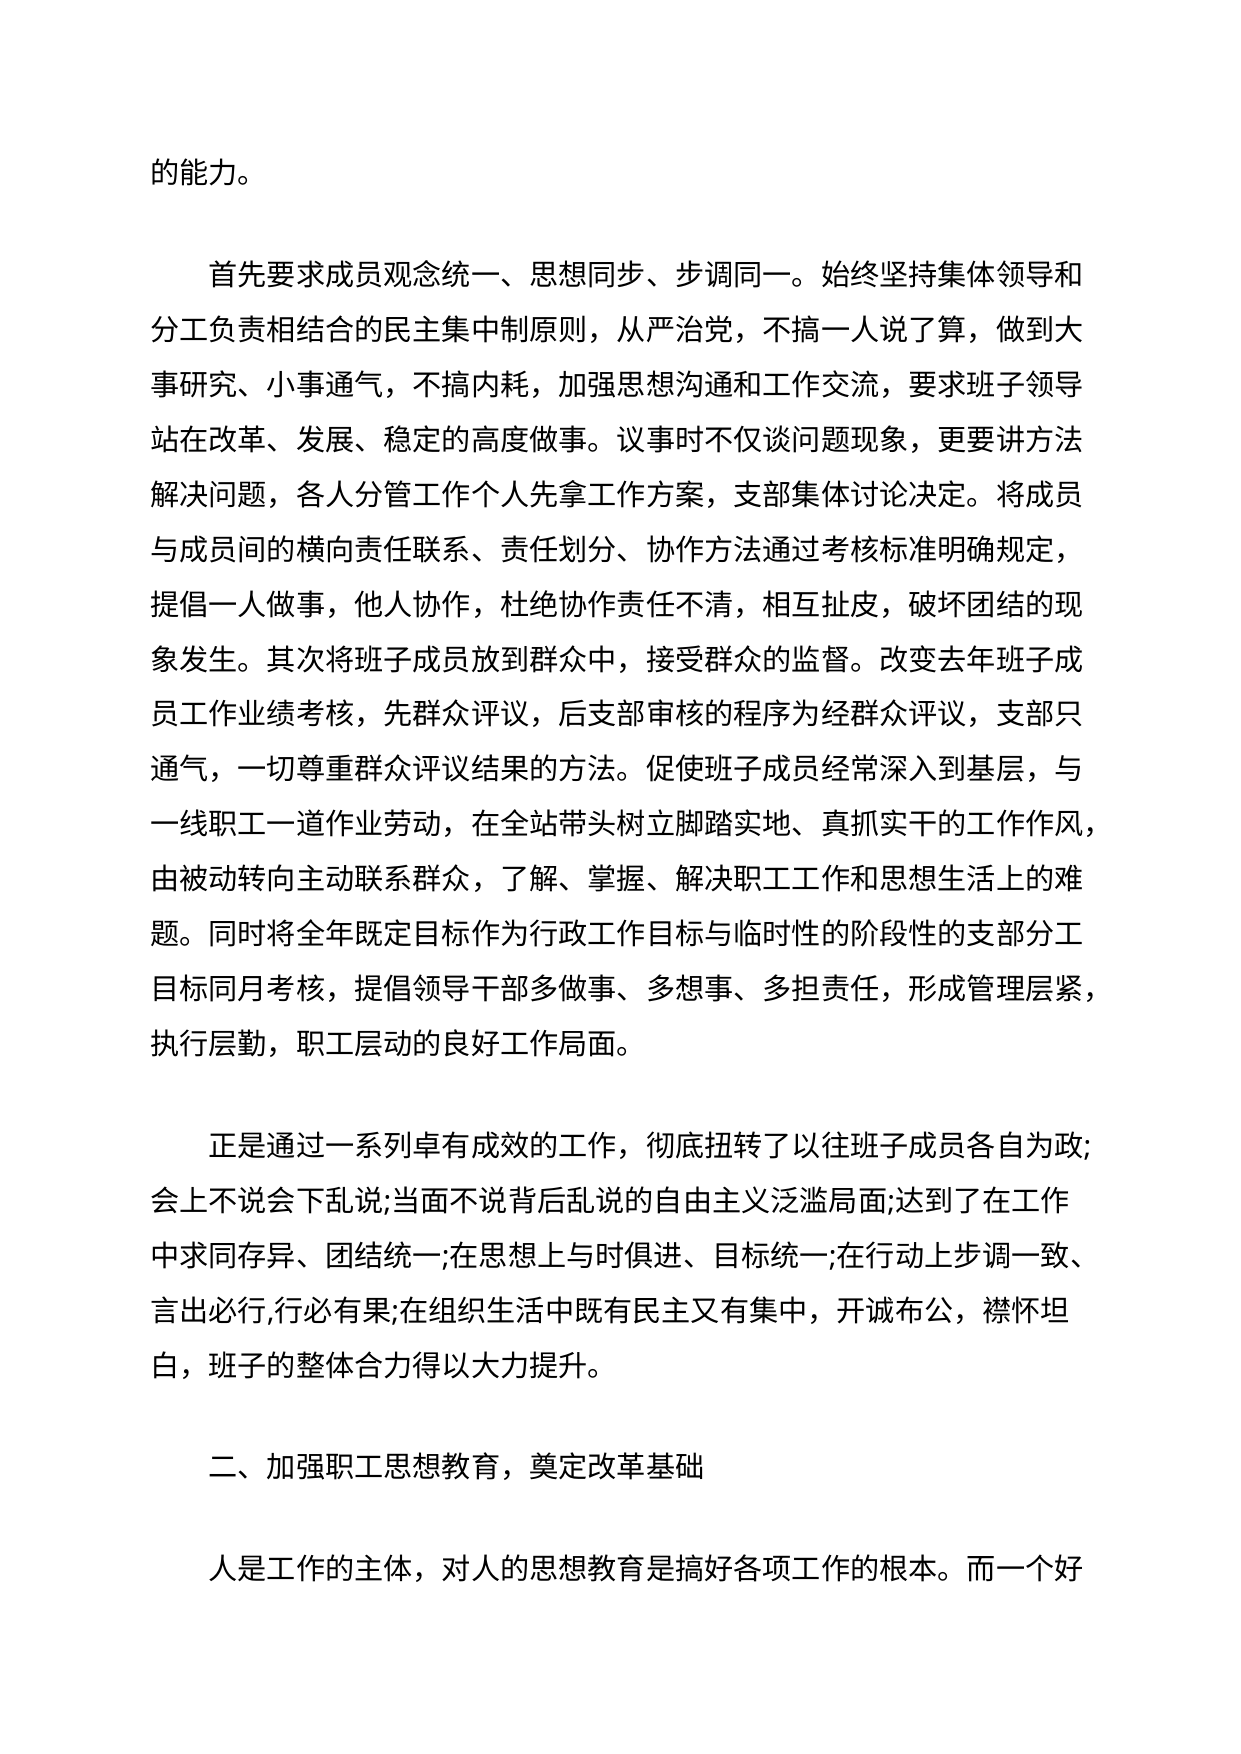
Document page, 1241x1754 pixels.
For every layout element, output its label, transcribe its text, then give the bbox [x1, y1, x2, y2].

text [150, 150, 1090, 192]
text 正是通过一系列卓有成效的工作，彻底扭转了以往班子成员各自为政;会上不说会下乱说;当面不说背后乱说的自由主义泛滥局面;达到了在工作中求同存异、团结统一;在思想上与时俱进、目标统一;在行动上步调一致、言出必行,行必有果;在组织生活中既有民主又有集中，开诚布公，襟怀坦白，班子的整体合力得以大力提升。 [150, 1122, 1090, 1384]
text 首先要求成员观念统一、思想同步、步调同一。始终坚持集体领导和分工负责相结合的民主集中制原则，从严治党，不搞一人说了算，做到大事研究、小事通气，不搞内耗，加强思想沟通和工作交流，要求班子领导站在改革、发展、稳定的高度做事。议事时不仅谈问题现象，更要讲方法解决问题，各人分管工作个人先拿工作方案，支部集体讨论决定。将成员与成员间的横向责任联系、责任划分、协作方法通过考核标准明确规定，提倡一人做事，他人协作，杜绝协作责任不清，相互扯皮，破坏团结的现象发生。其次将班子成员放到群众中，接受群众的监督。改变去年班子成员工作业绩考核，先群众评议，后支部审核的程序为经群众评议，支部只通气，一切尊重群众评议结果的方法。促使班子成员经常深入到基层，与一线职工一道作业劳动，在全站带头树立脚踏实地、真抓实干的工作作风，由被动转向主动联系群众，了解、掌握、解决职工工作和思想生活上的难题。同时将全年既定目标作为行政工作目标与临时性的阶段性的支部分工目标同月考核，提倡领导干部多做事、多想事、多担责任，形成管理层紧，执行层勤，职工层动的良好工作局面。 [150, 252, 1090, 1063]
text 二、加强职工思想教育，奠定改革基础 [150, 1444, 1090, 1486]
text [150, 1546, 1090, 1588]
